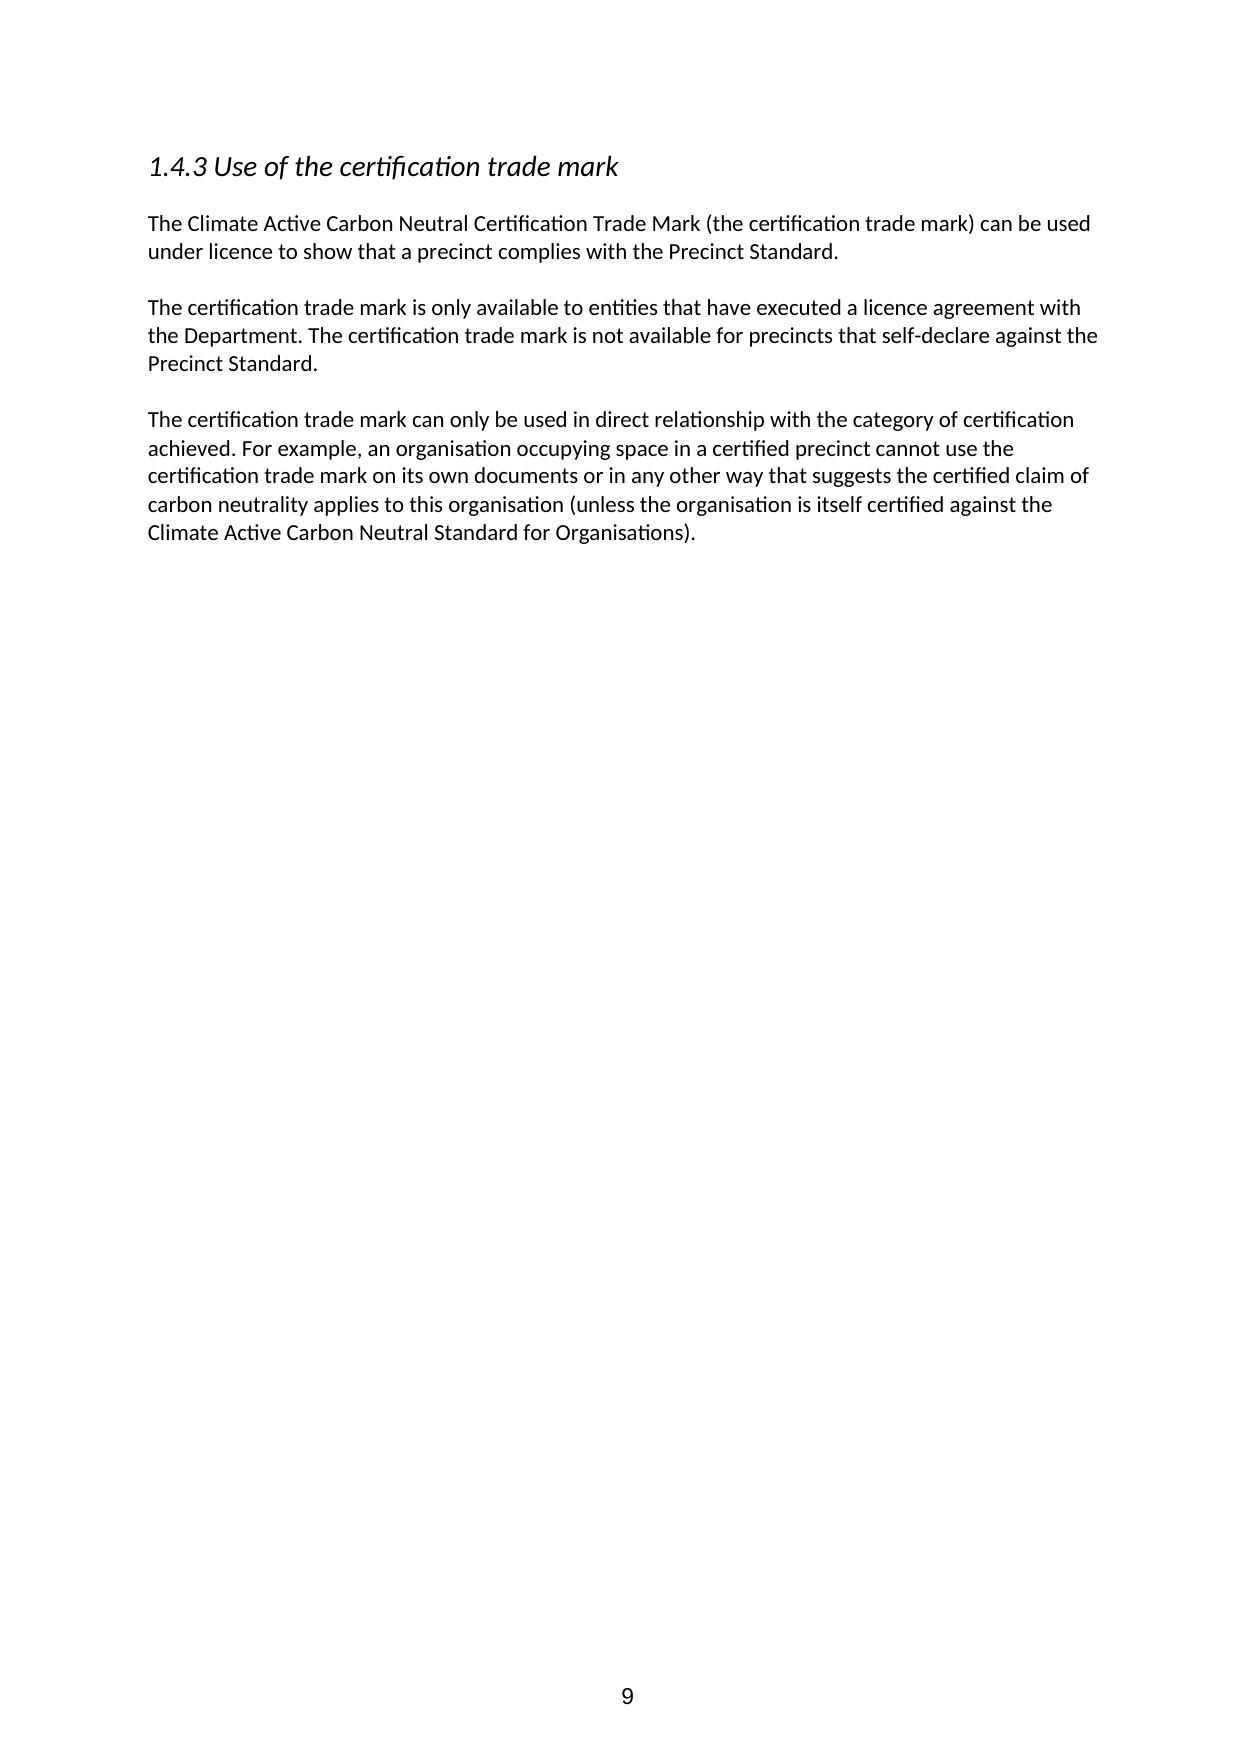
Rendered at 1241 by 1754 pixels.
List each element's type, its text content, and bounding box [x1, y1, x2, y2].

text The Climate Active Carbon Neutral Certification Trade Mark (the certification trade mark) can be used under licence to show that a precinct complies with the Precinct Standard. [148, 209, 1107, 266]
subtitle 1.4.3 Use of the certification trade mark [148, 148, 1107, 183]
text The certification trade mark can only be used in direct relationship with the category of certification achieved. For example, an organisation occupying space in a certified precinct cannot use the certification trade mark on its own documents or in any other way that suggests the certified claim of carbon neutrality applies to this organisation (unless the organisation is itself certified against the Climate Active Carbon Neutral Standard for Organisations). [148, 406, 1107, 546]
text The certification trade mark is only available to entities that have executed a licence agreement with the Department. The certification trade mark is not available for precincts that self-declare against the Precinct Standard. [148, 293, 1107, 378]
